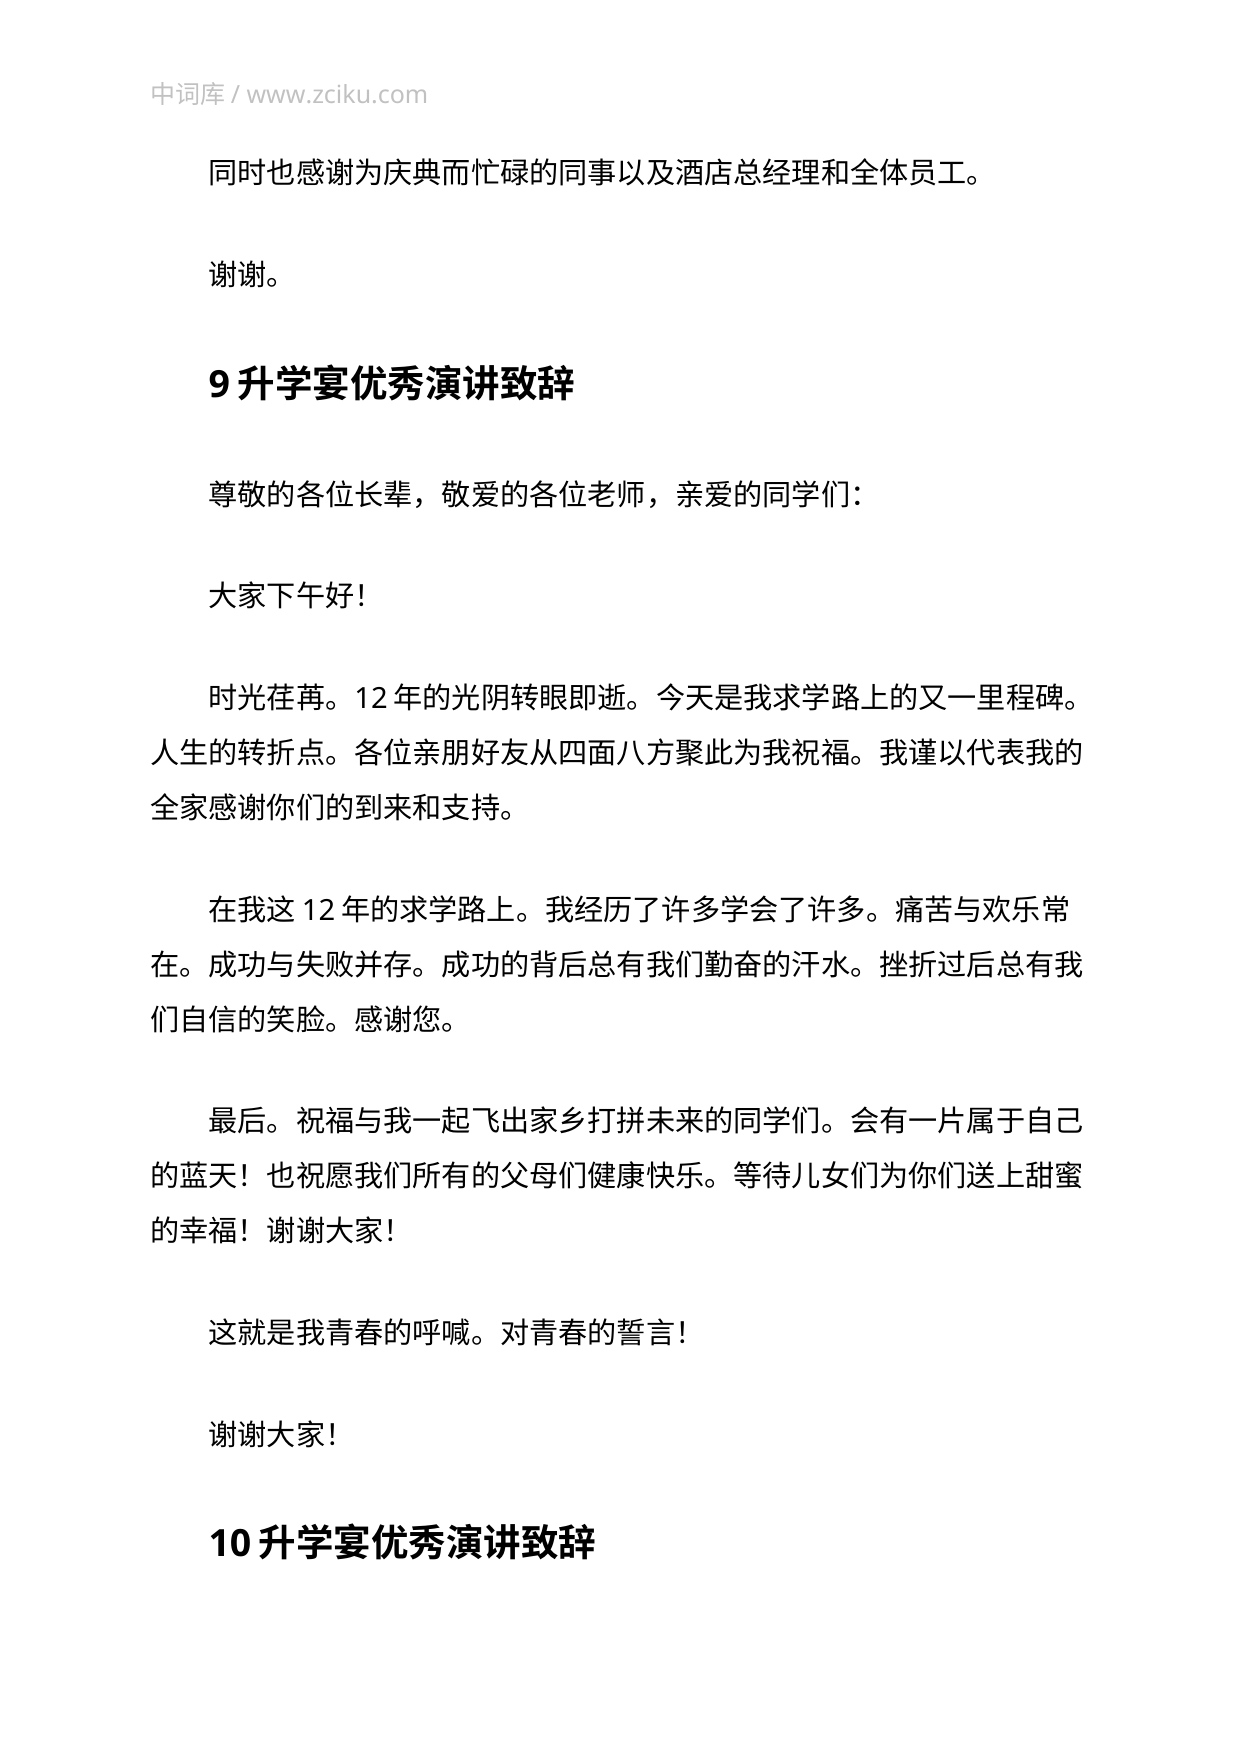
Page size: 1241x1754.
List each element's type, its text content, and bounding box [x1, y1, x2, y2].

text 尊敬的各位长辈，敬爱的各位老师，亲爱的同学们： [150, 471, 1090, 513]
text 大家下午好！ [150, 573, 1090, 615]
text 时光荏苒。12年的光阴转眼即逝。今天是我求学路上的又一里程碑。人生的转折点。各位亲朋好友从四面八方聚此为我祝福。我谨以代表我的全家感谢你们的到来和支持。 [150, 675, 1090, 827]
text 10升学宴优秀演讲致辞 [150, 1513, 1090, 1568]
text 谢谢。 [150, 252, 1090, 294]
text 9升学宴优秀演讲致辞 [150, 353, 1090, 408]
text 谢谢大家！ [150, 1411, 1090, 1454]
text 最后。祝福与我一起飞出家乡打拼未来的同学们。会有一片属于自己的蓝天！也祝愿我们所有的父母们健康快乐。等待儿女们为你们送上甜蜜的幸福！谢谢大家！ [150, 1098, 1090, 1250]
text 同时也感谢为庆典而忙碌的同事以及酒店总经理和全体员工。 [150, 150, 1090, 192]
text 在我这12年的求学路上。我经历了许多学会了许多。痛苦与欢乐常在。成功与失败并存。成功的背后总有我们勤奋的汗水。挫折过后总有我们自信的笑脸。感谢您。 [150, 886, 1090, 1038]
text 这就是我青春的呼喊。对青春的誓言！ [150, 1309, 1090, 1352]
